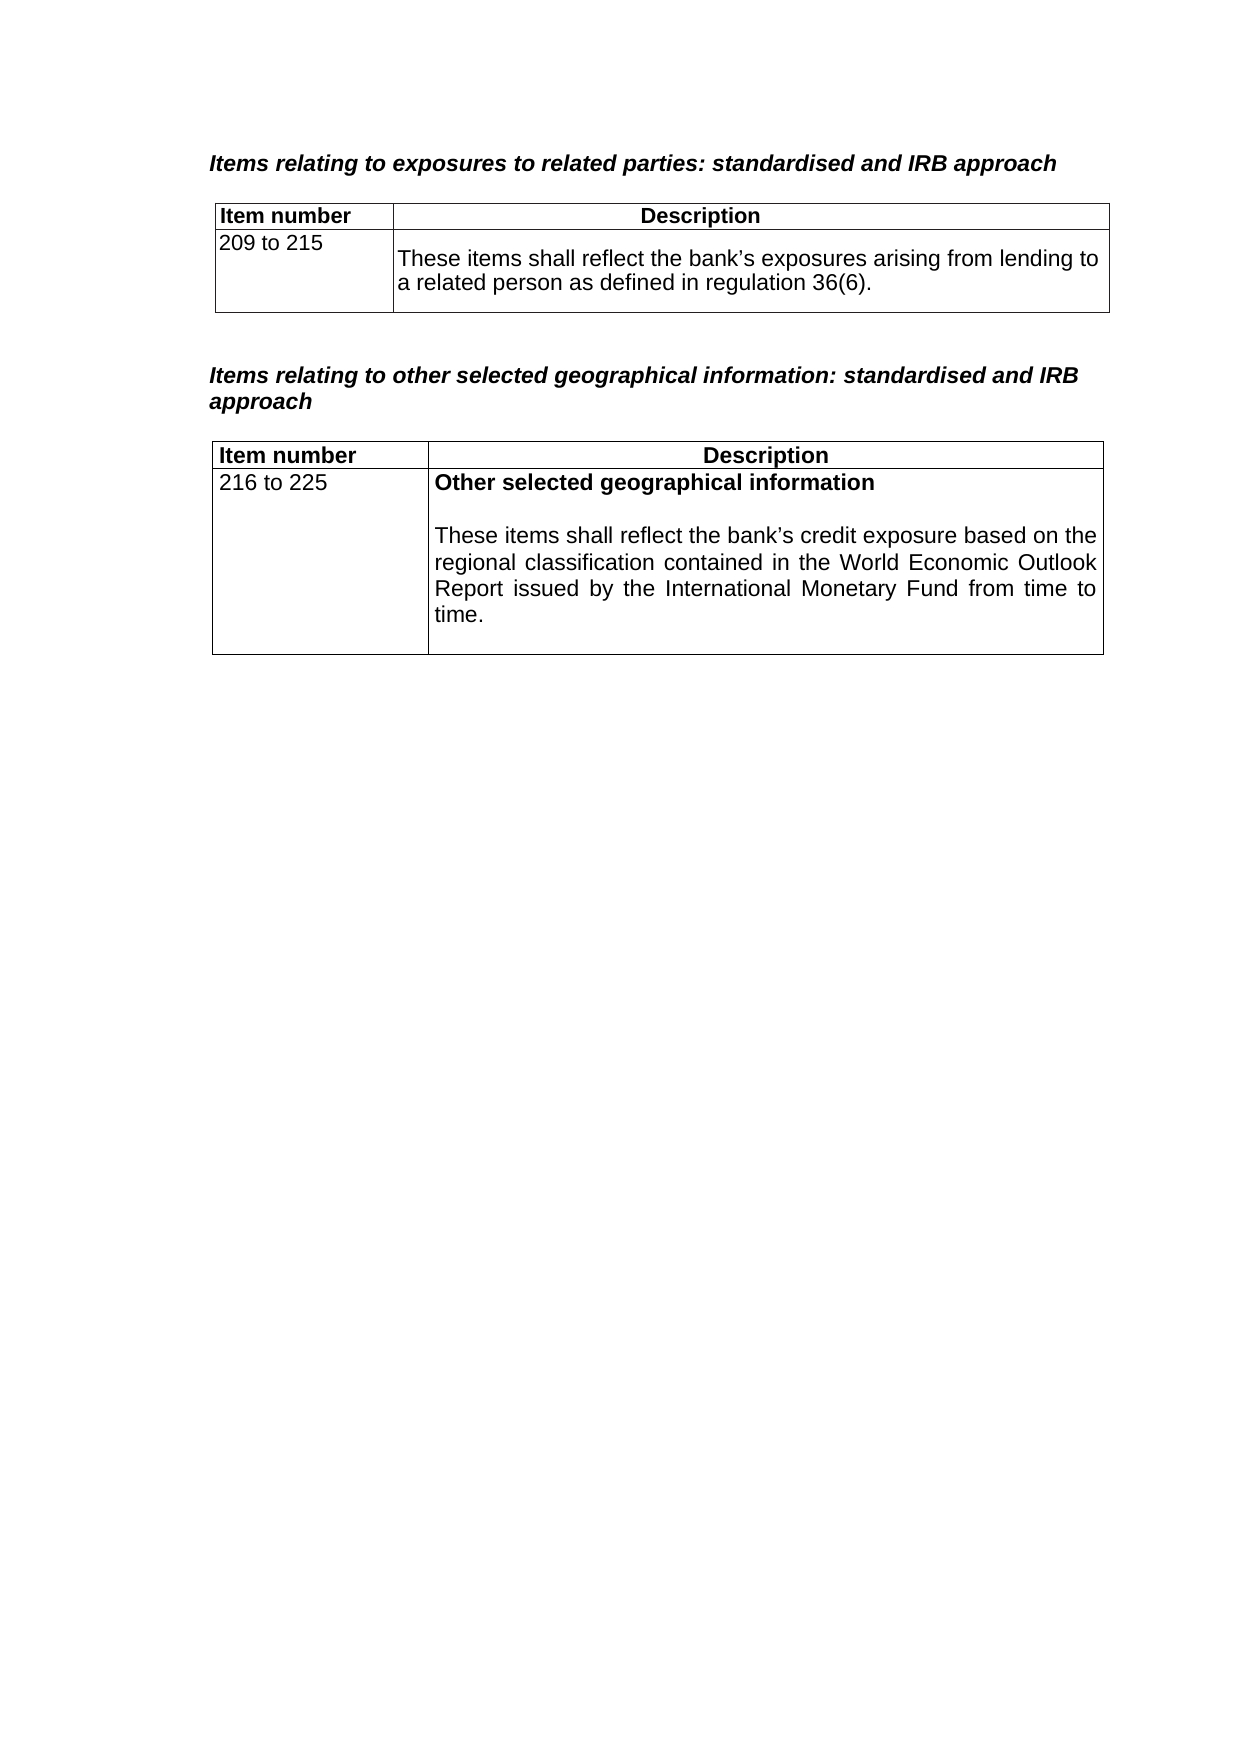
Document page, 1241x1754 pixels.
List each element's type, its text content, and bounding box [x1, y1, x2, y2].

table_cell 209 to 215 [216, 230, 393, 312]
text Items relating to other selected geographical information: standardised and IRB approach [209, 362, 1090, 414]
table_header Item number [213, 442, 428, 468]
table_header Description [429, 442, 1103, 468]
table_header Description [394, 204, 1109, 229]
text Items relating to exposures to related parties: standardised and IRB approach [209, 150, 1061, 176]
table_cell Other selected geographical information These items shall reflect the bank’s credit exposure based on the regional classification contained in the World Economic Outlook Report issued by the International Monetary Fund from time to time. [429, 469, 1103, 654]
table_header Item number [216, 204, 393, 229]
table_cell 216 to 225 [213, 469, 428, 654]
table_cell These items shall reflect the bank’s exposures arising from lending to a related person as defined in regulation 36(6). [394, 230, 1109, 312]
